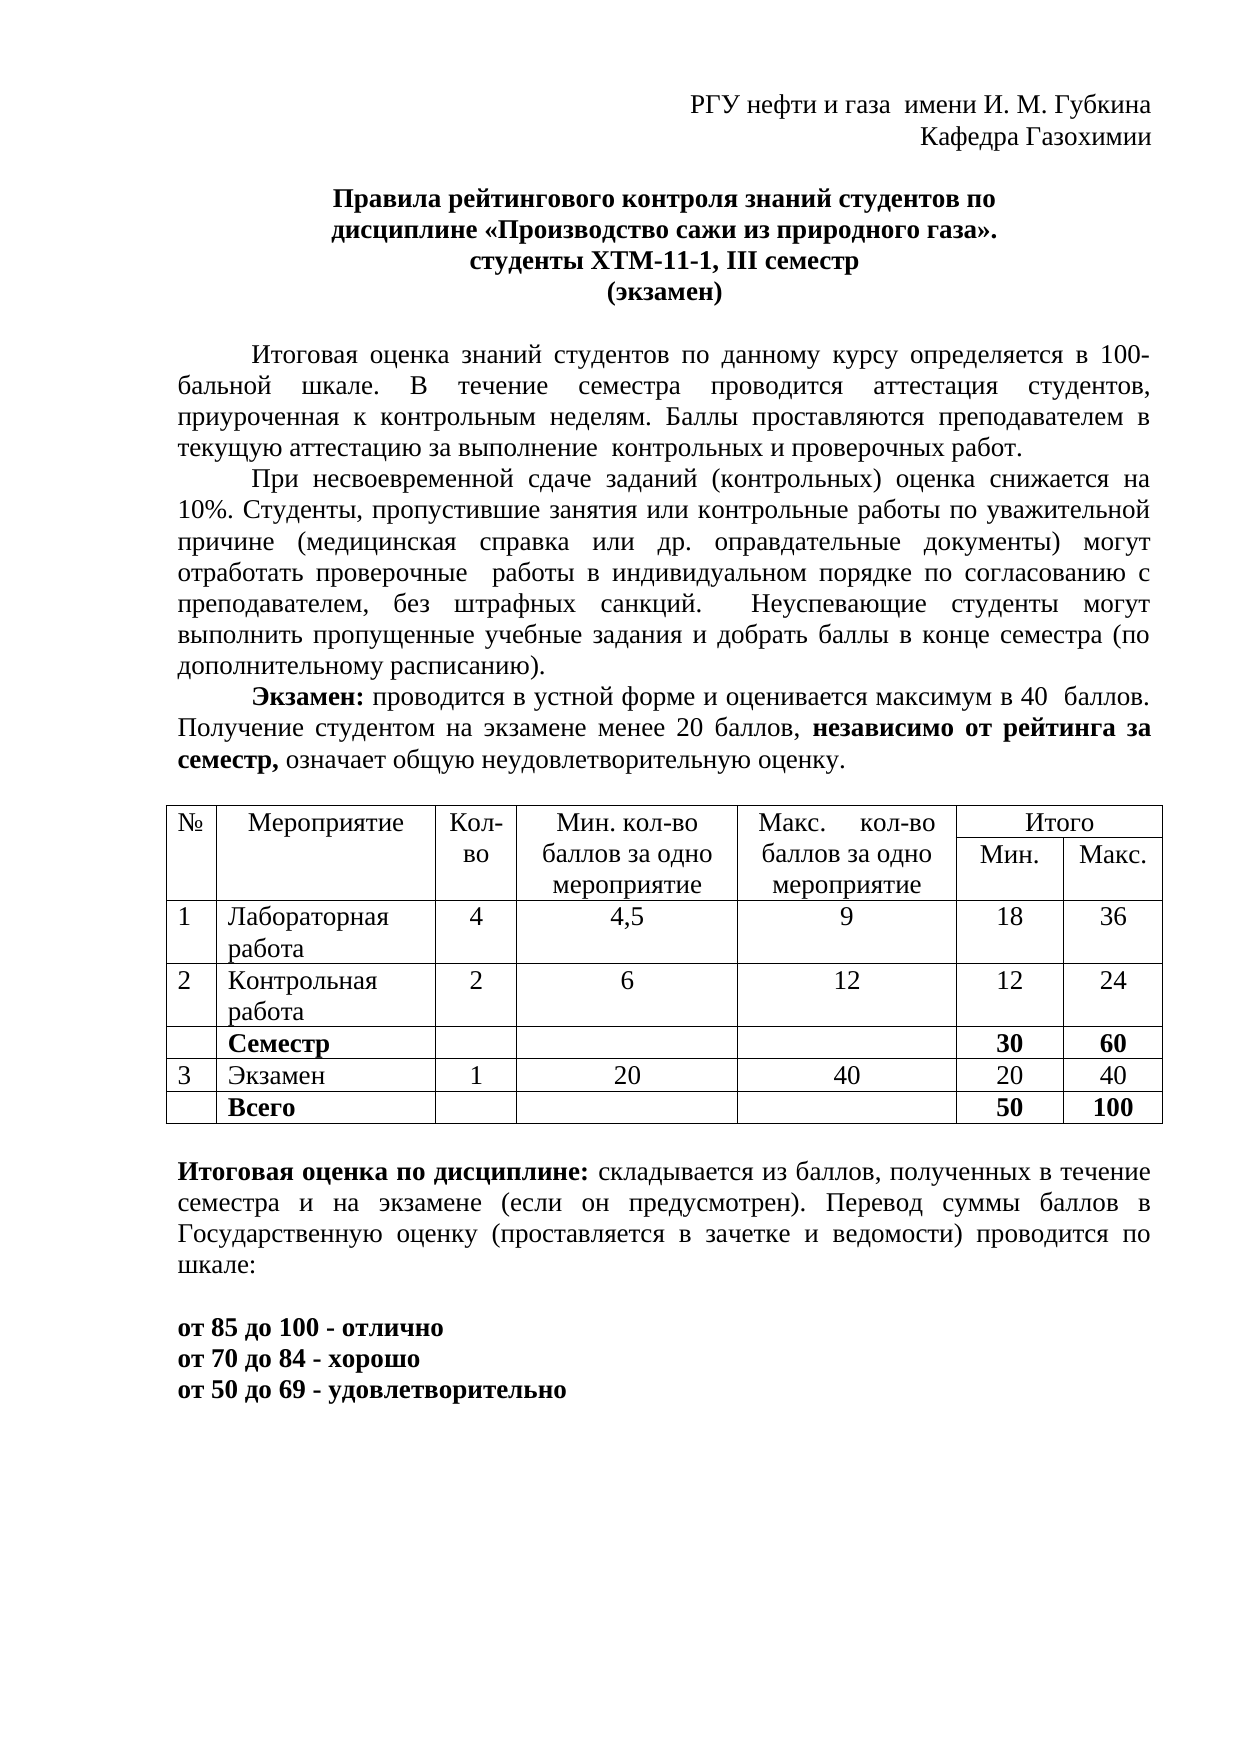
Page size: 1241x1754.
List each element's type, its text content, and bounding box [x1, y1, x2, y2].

table_cell Экзамен [217, 1059, 435, 1091]
table_cell 12 [957, 964, 1063, 1026]
table_cell 12 [738, 964, 956, 1026]
table_cell Всего [217, 1092, 435, 1123]
table_cell Макс. [1064, 838, 1162, 899]
table_cell 9 [738, 901, 956, 963]
table_cell Контрольная работа [217, 964, 435, 1026]
text дисциплине «Производство сажи из природного газа». [177, 213, 1152, 244]
table_cell 1 [436, 1059, 516, 1091]
text от 50 до 69 - удовлетворительно [177, 1373, 1152, 1404]
table_cell 2 [436, 964, 516, 1026]
text от 85 до 100 - отлично [177, 1311, 1152, 1342]
table_cell [436, 1092, 516, 1123]
table_cell 20 [957, 1059, 1063, 1091]
table_cell 100 [1064, 1092, 1162, 1123]
table_header Мин. кол-во баллов за одно мероприятие [517, 806, 737, 899]
table_cell [517, 1092, 737, 1123]
table_cell Мин. [957, 838, 1063, 899]
text Кафедра Газохимии [177, 120, 1152, 151]
table_cell 60 [1064, 1027, 1162, 1058]
table_cell 30 [957, 1027, 1063, 1058]
text Правила рейтингового контроля знаний студентов по [177, 182, 1152, 213]
text Итоговая оценка знаний студентов по данному курсу определяется в 100-бальной шкале. В течение семестра проводится аттестация студентов, приуроченная к контрольным неделям. Баллы проставляются преподавателем в текущую аттестацию за выполнение контрольных и проверочных работ. [177, 338, 1152, 462]
table_cell [436, 1027, 516, 1058]
table_cell 6 [517, 964, 737, 1026]
table_cell [738, 1027, 956, 1058]
table_header Кол-во [436, 806, 516, 899]
text При несвоевременной сдаче заданий (контрольных) оценка снижается на 10%. Студенты, пропустившие занятия или контрольные работы по уважительной причине (медицинская справка или др. оправдательные документы) могут отработать проверочные работы в индивидуальном порядке по согласованию с преподавателем, без штрафных санкций. Неуспевающие студенты могут выполнить пропущенные учебные задания и добрать баллы в конце семестра (по дополнительному расписанию). [177, 462, 1152, 680]
table_cell 4 [436, 901, 516, 963]
text Экзамен: проводится в устной форме и оценивается максимум в 40 баллов. Получение студентом на экзамене менее 20 баллов, независимо от рейтинга за семестр, означает общую неудовлетворительную оценку. [177, 680, 1152, 774]
table_cell 50 [957, 1092, 1063, 1123]
table_cell [167, 1027, 216, 1058]
table_cell 40 [1064, 1059, 1162, 1091]
table_cell [517, 1027, 737, 1058]
table_cell 24 [1064, 964, 1162, 1026]
table_header Макс. кол-во баллов за одно мероприятие [738, 806, 956, 899]
table_cell 2 [167, 964, 216, 1026]
table_header Мероприятие [217, 806, 435, 899]
table_cell Семестр [217, 1027, 435, 1058]
text (экзамен) [177, 276, 1152, 307]
table_cell Лабораторная работа [217, 901, 435, 963]
table_header Итого [957, 806, 1162, 837]
table_header № [167, 806, 216, 899]
text студенты ХТМ-11-1, III семестр [177, 244, 1152, 276]
table_cell 36 [1064, 901, 1162, 963]
table_cell 18 [957, 901, 1063, 963]
text Итоговая оценка по дисциплине: складывается из баллов, полученных в течение семестра и на экзамене (если он предусмотрен). Перевод суммы баллов в Государственную оценку (проставляется в зачетке и ведомости) проводится по шкале: [177, 1155, 1152, 1279]
table_cell 40 [738, 1059, 956, 1091]
table_cell [167, 1092, 216, 1123]
table_cell 3 [167, 1059, 216, 1091]
table_cell 1 [167, 901, 216, 963]
text от 70 до 84 - хорошо [177, 1342, 1152, 1373]
table_cell [738, 1092, 956, 1123]
text РГУ нефти и газа имени И. М. Губкина [177, 89, 1152, 120]
table_cell 20 [517, 1059, 737, 1091]
table_cell 4,5 [517, 901, 737, 963]
